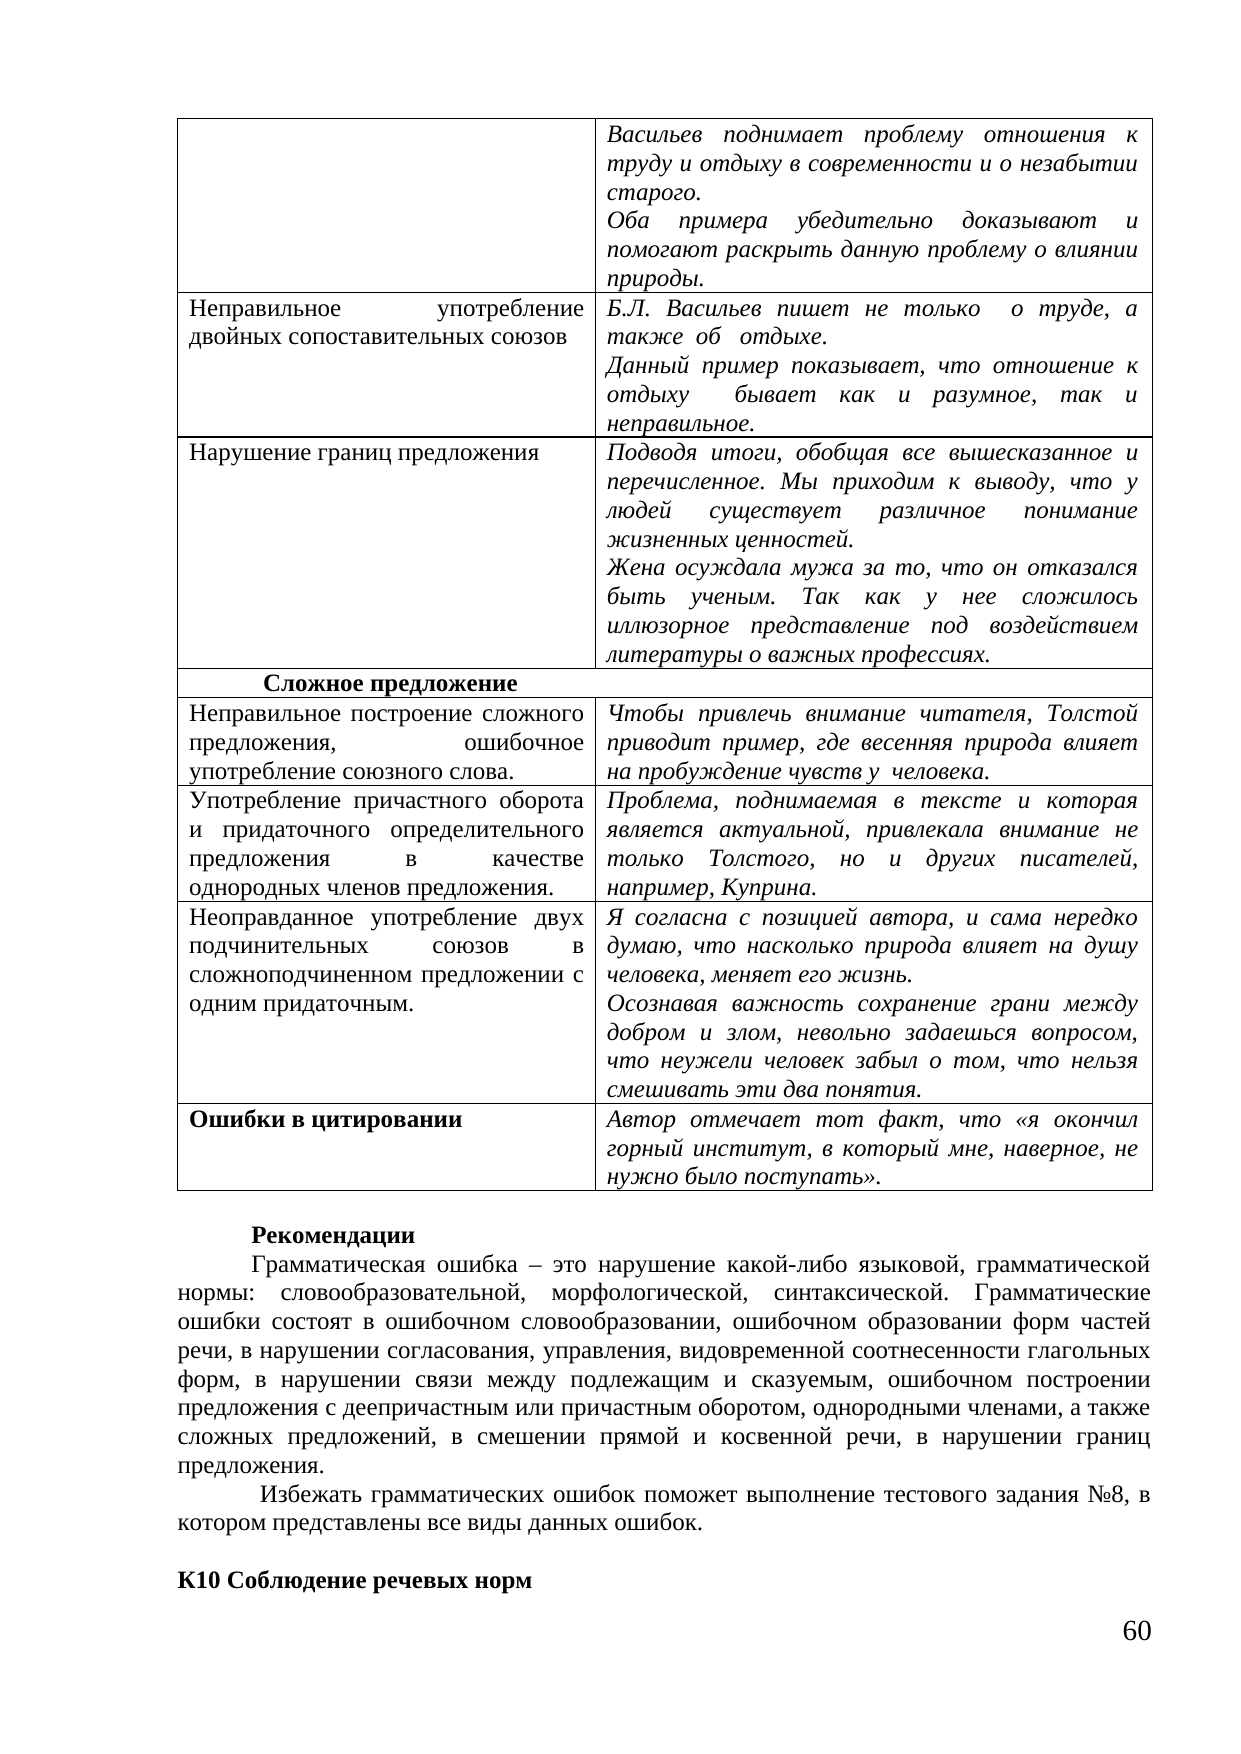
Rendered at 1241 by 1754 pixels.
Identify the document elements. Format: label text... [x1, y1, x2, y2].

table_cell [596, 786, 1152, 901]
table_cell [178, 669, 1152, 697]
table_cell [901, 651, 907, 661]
text Грамматическая ошибка – это нарушение какой-либо языковой, грамматической нормы: словообразовательной, морфологической, синтаксической. Грамматические ошибки состоят в ошибочном словообразовании, ошибочном образовании форм частей речи, в нарушении согласования, управления, видовременной соотнесенности глагольных форм, в нарушении связи между подлежащим и сказуемым, ошибочном построении предложения с деепричастным или причастным оборотом, однородными членами, а также сложных предложений, в смешении прямой и косвенной речи, в нарушении границ предложения. [177, 1249, 1152, 1479]
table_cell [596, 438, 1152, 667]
text К10 Соблюдение речевых норм [177, 1565, 1152, 1594]
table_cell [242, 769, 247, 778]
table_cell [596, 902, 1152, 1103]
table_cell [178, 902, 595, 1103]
text Избежать грамматических ошибок поможет выполнение тестового задания №8, в котором представлены все виды данных ошибок. [177, 1479, 1152, 1536]
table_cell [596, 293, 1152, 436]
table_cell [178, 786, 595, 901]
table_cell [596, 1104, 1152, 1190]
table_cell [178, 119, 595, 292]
text Рекомендации [177, 1220, 1152, 1249]
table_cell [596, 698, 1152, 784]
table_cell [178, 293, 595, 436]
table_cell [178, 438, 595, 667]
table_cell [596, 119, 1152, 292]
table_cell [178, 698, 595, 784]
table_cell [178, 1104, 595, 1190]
